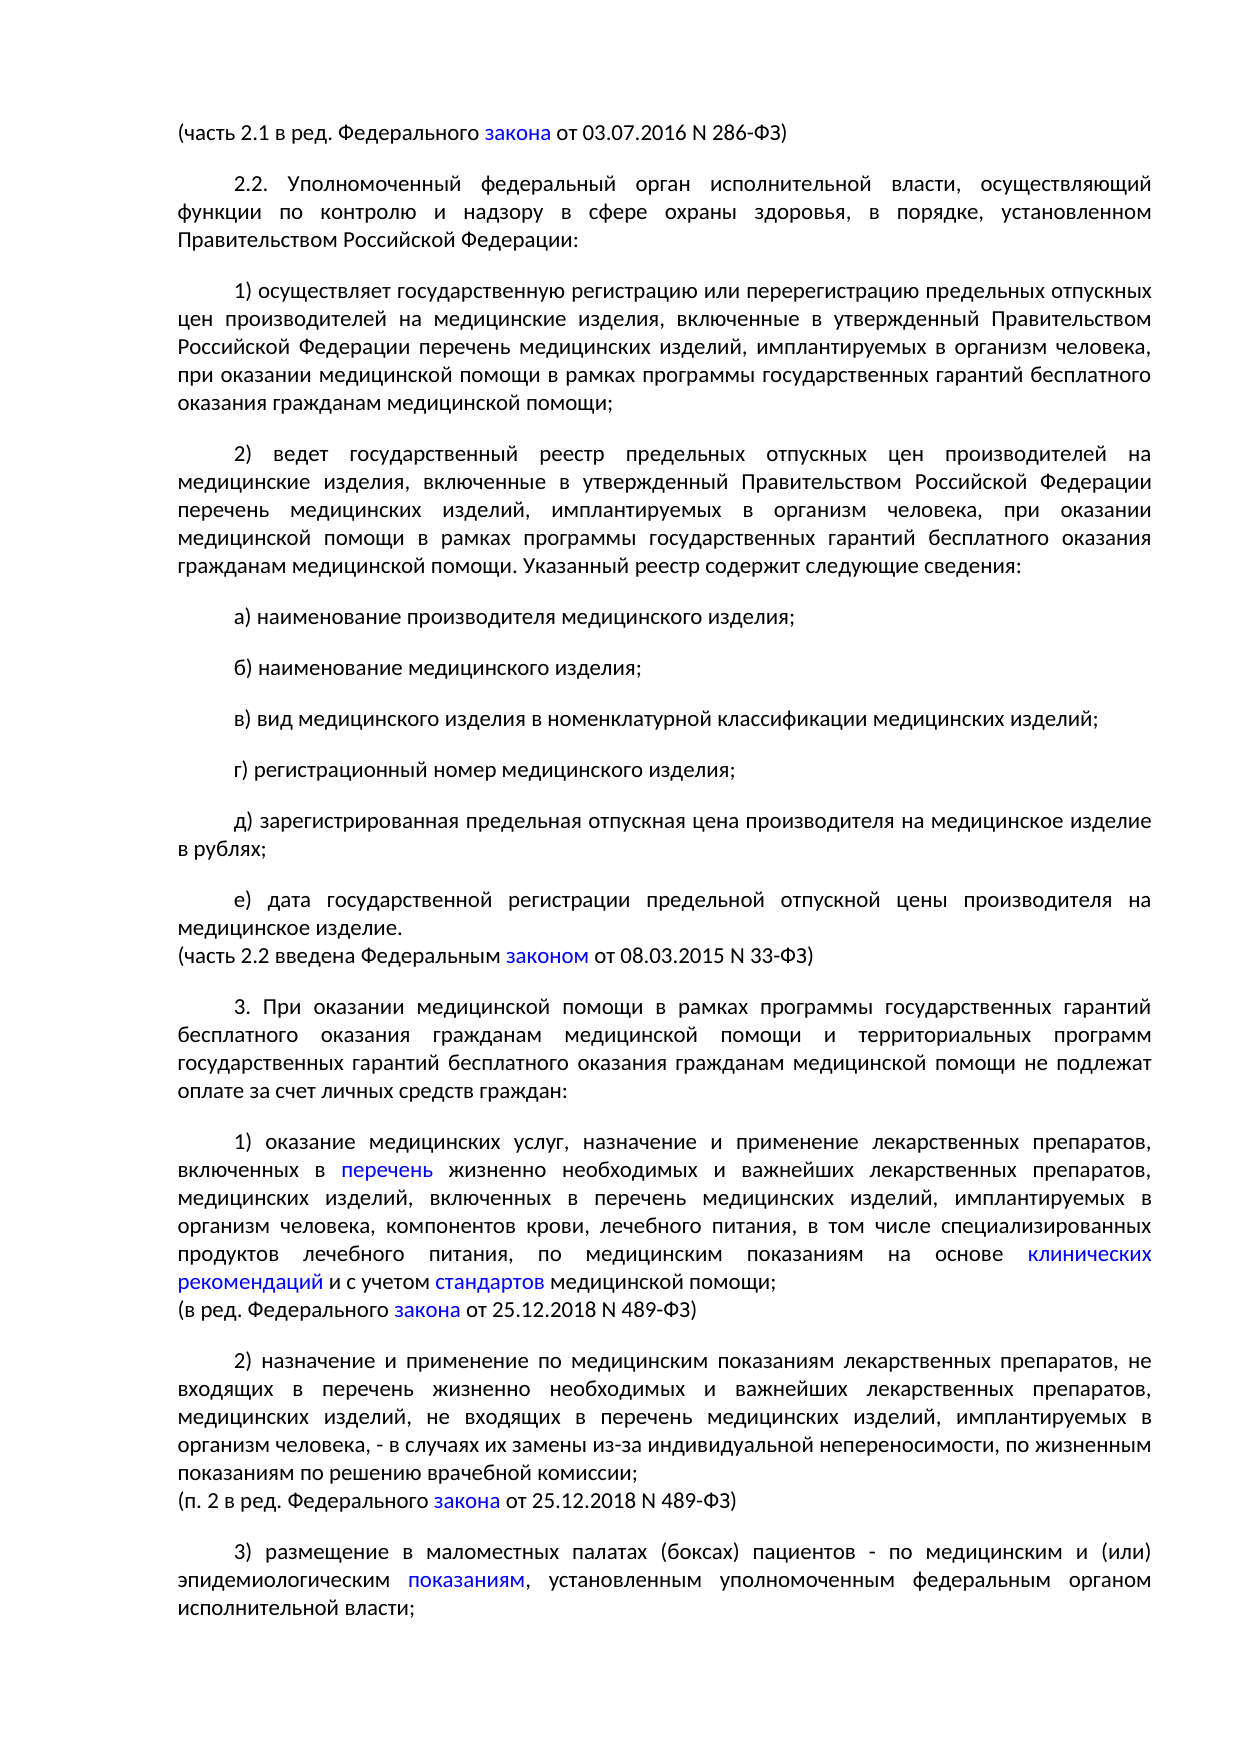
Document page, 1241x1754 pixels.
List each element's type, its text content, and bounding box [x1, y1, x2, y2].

text д) зарегистрированная предельная отпускная цена производителя на медицинское изделие в рублях; [177, 806, 1152, 862]
text б) наименование медицинского изделия; [177, 653, 1152, 681]
text 2.2. Уполномоченный федеральный орган исполнительной власти, осуществляющий функции по контролю и надзору в сфере охраны здоровья, в порядке, установленном Правительством Российской Федерации: [177, 169, 1152, 253]
text 3. При оказании медицинской помощи в рамках программы государственных гарантий бесплатного оказания гражданам медицинской помощи и территориальных программ государственных гарантий бесплатного оказания гражданам медицинской помощи не подлежат оплате за счет личных средств граждан: [177, 992, 1152, 1104]
text в) вид медицинского изделия в номенклатурной классификации медицинских изделий; [177, 704, 1152, 732]
text (часть 2.2 введена Федеральным законом от 08.03.2015 N 33-ФЗ) [177, 941, 1152, 969]
text 2) ведет государственный реестр предельных отпускных цен производителей на медицинские изделия, включенные в утвержденный Правительством Российской Федерации перечень медицинских изделий, имплантируемых в организм человека, при оказании медицинской помощи в рамках программы государственных гарантий бесплатного оказания гражданам медицинской помощи. Указанный реестр содержит следующие сведения: [177, 439, 1152, 579]
text (п. 2 в ред. Федерального закона от 25.12.2018 N 489-ФЗ) [177, 1486, 1152, 1514]
text 3) размещение в маломестных палатах (боксах) пациентов - по медицинским и (или) эпидемиологическим показаниям, установленным уполномоченным федеральным органом исполнительной власти; [177, 1537, 1152, 1621]
text (в ред. Федерального закона от 25.12.2018 N 489-ФЗ) [177, 1295, 1152, 1323]
text а) наименование производителя медицинского изделия; [177, 602, 1152, 630]
text е) дата государственной регистрации предельной отпускной цены производителя на медицинское изделие. [177, 885, 1152, 941]
text 1) осуществляет государственную регистрацию или перерегистрацию предельных отпускных цен производителей на медицинские изделия, включенные в утвержденный Правительством Российской Федерации перечень медицинских изделий, имплантируемых в организм человека, при оказании медицинской помощи в рамках программы государственных гарантий бесплатного оказания гражданам медицинской помощи; [177, 276, 1152, 416]
text (часть 2.1 в ред. Федерального закона от 03.07.2016 N 286-ФЗ) [177, 118, 1152, 146]
text г) регистрационный номер медицинского изделия; [177, 755, 1152, 783]
text 2) назначение и применение по медицинским показаниям лекарственных препаратов, не входящих в перечень жизненно необходимых и важнейших лекарственных препаратов, медицинских изделий, не входящих в перечень медицинских изделий, имплантируемых в организм человека, - в случаях их замены из-за индивидуальной непереносимости, по жизненным показаниям по решению врачебной комиссии; [177, 1346, 1152, 1486]
text 1) оказание медицинских услуг, назначение и применение лекарственных препаратов, включенных в перечень жизненно необходимых и важнейших лекарственных препаратов, медицинских изделий, включенных в перечень медицинских изделий, имплантируемых в организм человека, компонентов крови, лечебного питания, в том числе специализированных продуктов лечебного питания, по медицинским показаниям на основе клинических рекомендаций и с учетом стандартов медицинской помощи; [177, 1127, 1152, 1295]
